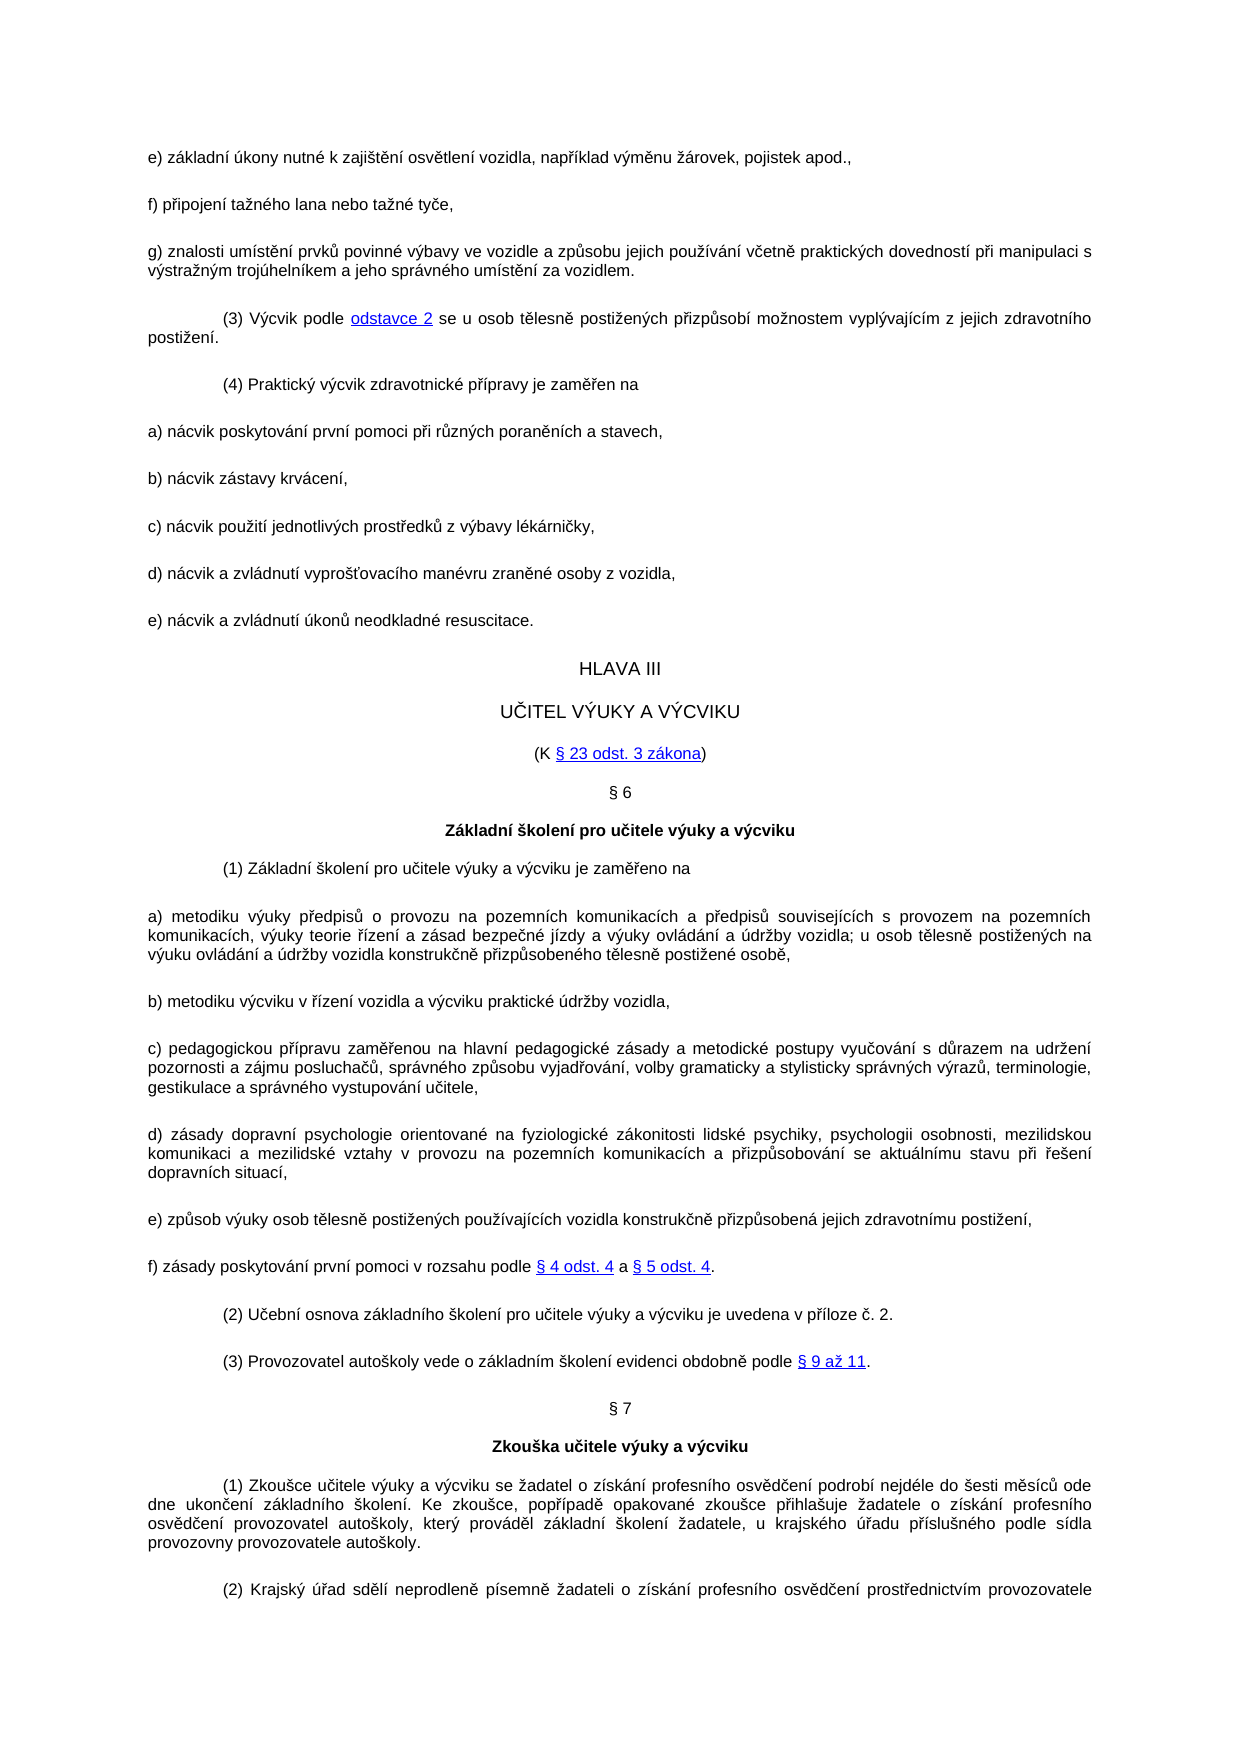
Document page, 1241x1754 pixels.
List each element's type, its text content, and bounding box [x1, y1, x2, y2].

text (3) Provozovatel autoškoly vede o základním školení evidenci obdobně podle § 9 až 11. [148, 1352, 1092, 1371]
text f) zásady poskytování první pomoci v rozsahu podle § 4 odst. 4 a § 5 odst. 4. [148, 1257, 1092, 1276]
text g) znalosti umístění prvků povinné výbavy ve vozidle a způsobu jejich používání včetně praktických dovedností při manipulaci s výstražným trojúhelníkem a jeho správného umístění za vozidlem. [148, 242, 1092, 280]
text d) zásady dopravní psychologie orientované na fyziologické zákonitosti lidské psychiky, psychologii osobnosti, mezilidskou komunikaci a mezilidské vztahy v provozu na pozemních komunikacích a přizpůsobování se aktuálnímu stavu při řešení dopravních situací, [148, 1124, 1092, 1182]
text (3) Výcvik podle odstavce 2 se u osob tělesně postižených přizpůsobí možnostem vyplývajícím z jejich zdravotního postižení. [148, 308, 1092, 347]
text e) základní úkony nutné k zajištění osvětlení vozidla, například výměnu žárovek, pojistek apod., [148, 148, 1092, 167]
text e) způsob výuky osob tělesně postižených používajících vozidla konstrukčně přizpůsobená jejich zdravotnímu postižení, [148, 1210, 1092, 1229]
text c) nácvik použití jednotlivých prostředků z výbavy lékárničky, [148, 516, 1092, 536]
text a) nácvik poskytování první pomoci při různých poraněních a stavech, [148, 422, 1092, 441]
text Zkouška učitele výuky a výcviku [148, 1437, 1092, 1456]
text (K § 23 odst. 3 zákona) [148, 744, 1092, 763]
text Základní školení pro učitele výuky a výcviku [148, 821, 1092, 840]
text (1) Zkoušce učitele výuky a výcviku se žadatel o získání profesního osvědčení podrobí nejdéle do šesti měsíců ode dne ukončení základního školení. Ke zkoušce, popřípadě opakované zkoušce přihlašuje žadatele o získání profesního osvědčení provozovatel autoškoly, který prováděl základní školení žadatele, u krajského úřadu příslušného podle sídla provozovny provozovatele autoškoly. [148, 1476, 1092, 1552]
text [148, 1580, 1092, 1599]
text (4) Praktický výcvik zdravotnické přípravy je zaměřen na [148, 375, 1092, 394]
text b) nácvik zástavy krvácení, [148, 469, 1092, 488]
text § 6 [148, 782, 1092, 802]
text c) pedagogickou přípravu zaměřenou na hlavní pedagogické zásady a metodické postupy vyučování s důrazem na udržení pozornosti a zájmu posluchačů, správného způsobu vyjadřování, volby gramaticky a stylisticky správných výrazů, terminologie, gestikulace a správného vystupování učitele, [148, 1039, 1092, 1097]
text (1) Základní školení pro učitele výuky a výcviku je zaměřeno na [148, 859, 1092, 878]
text e) nácvik a zvládnutí úkonů neodkladné resuscitace. [148, 611, 1092, 630]
text b) metodiku výcviku v řízení vozidla a výcviku praktické údržby vozidla, [148, 992, 1092, 1011]
text (2) Učební osnova základního školení pro učitele výuky a výcviku je uvedena v příloze č. 2. [148, 1304, 1092, 1324]
text HLAVA III [148, 658, 1092, 679]
text f) připojení tažného lana nebo tažné tyče, [148, 195, 1092, 214]
text § 7 [148, 1399, 1092, 1418]
text d) nácvik a zvládnutí vyprošťovacího manévru zraněné osoby z vozidla, [148, 563, 1092, 583]
text a) metodiku výuky předpisů o provozu na pozemních komunikacích a předpisů souvisejících s provozem na pozemních komunikacích, výuky teorie řízení a zásad bezpečné jízdy a výuky ovládání a údržby vozidla; u osob tělesně postižených na výuku ovládání a údržby vozidla konstrukčně přizpůsobeného tělesně postižené osobě, [148, 906, 1092, 964]
text UČITEL VÝUKY A VÝCVIKU [148, 701, 1092, 723]
